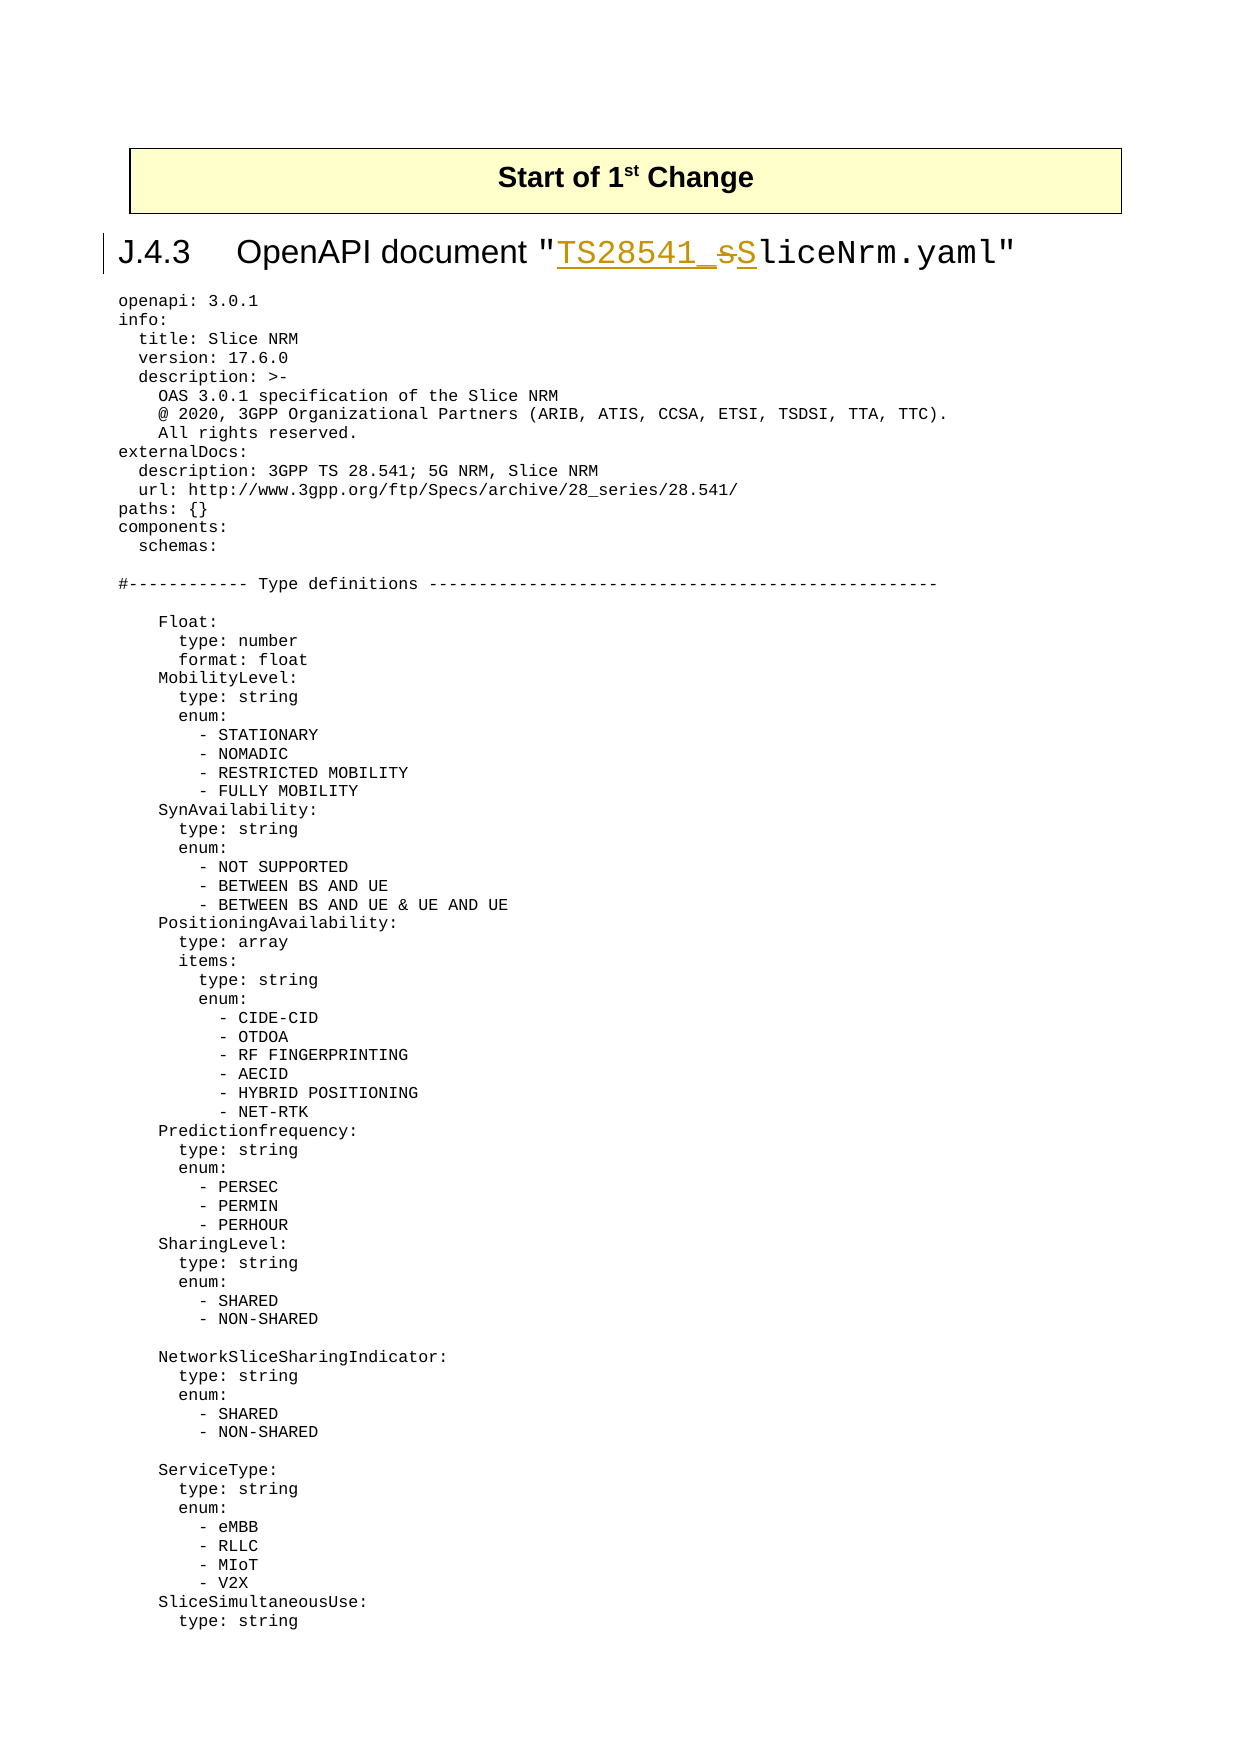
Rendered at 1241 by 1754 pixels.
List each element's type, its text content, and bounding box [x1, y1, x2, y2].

text - SHARED [118, 1405, 1122, 1424]
text MobilityLevel: [118, 670, 1122, 689]
text type: number [118, 632, 1122, 651]
text - BETWEEN BS AND UE & UE AND UE [118, 896, 1122, 915]
text - AECID [118, 1066, 1122, 1085]
text openapi: 3.0.1 [118, 293, 1122, 312]
text All rights reserved. [118, 425, 1122, 444]
table_header Start of 1st Change [131, 149, 1121, 213]
text - FULLY MOBILITY [118, 783, 1122, 802]
text description: >- [118, 368, 1122, 387]
text - NON-SHARED [118, 1311, 1122, 1330]
text components: [118, 519, 1122, 538]
text enum: [118, 839, 1122, 858]
text items: [118, 953, 1122, 972]
text version: 17.6.0 [118, 349, 1122, 368]
text - NON-SHARED [118, 1424, 1122, 1443]
text externalDocs: [118, 444, 1122, 462]
text description: 3GPP TS 28.541; 5G NRM, Slice NRM [118, 462, 1122, 481]
text - NOMADIC [118, 745, 1122, 764]
text type: array [118, 934, 1122, 953]
text SynAvailability: [118, 802, 1122, 821]
text OAS 3.0.1 specification of the Slice NRM [118, 387, 1122, 406]
text - eMBB [118, 1518, 1122, 1537]
text - PERSEC [118, 1179, 1122, 1198]
text enum: [118, 1273, 1122, 1292]
text type: string [118, 1141, 1122, 1160]
text @ 2020, 3GPP Organizational Partners (ARIB, ATIS, CCSA, ETSI, TSDSI, TTA, TTC). [118, 406, 1122, 425]
text Predictionfrequency: [118, 1122, 1122, 1141]
text - STATIONARY [118, 726, 1122, 745]
text enum: [118, 1386, 1122, 1405]
text type: string [118, 1613, 1122, 1631]
text - RF FINGERPRINTING [118, 1047, 1122, 1066]
text format: float [118, 651, 1122, 670]
text - PERHOUR [118, 1217, 1122, 1236]
text PositioningAvailability: [118, 915, 1122, 934]
text type: string [118, 972, 1122, 990]
text - HYBRID POSITIONING [118, 1085, 1122, 1103]
text Float: [118, 613, 1122, 632]
text type: string [118, 821, 1122, 839]
text info: [118, 312, 1122, 331]
text type: string [118, 689, 1122, 708]
text - RESTRICTED MOBILITY [118, 764, 1122, 783]
text type: string [118, 1254, 1122, 1273]
text enum: [118, 1499, 1122, 1518]
text - OTDOA [118, 1028, 1122, 1047]
text NetworkSliceSharingIndicator: [118, 1349, 1122, 1367]
text ServiceType: [118, 1462, 1122, 1481]
text SharingLevel: [118, 1236, 1122, 1254]
text - SHARED [118, 1292, 1122, 1311]
text - PERMIN [118, 1198, 1122, 1217]
text type: string [118, 1367, 1122, 1386]
text url: http://www.3gpp.org/ftp/Specs/archive/28_series/28.541/ [118, 481, 1122, 500]
text - MIoT [118, 1556, 1122, 1575]
text paths: {} [118, 500, 1122, 519]
text - NET-RTK [118, 1103, 1122, 1122]
text - NOT SUPPORTED [118, 858, 1122, 877]
subtitle J.4.3 OpenAPI document "liceNrm.yaml" [118, 233, 1122, 274]
text SliceSimultaneousUse: [118, 1594, 1122, 1613]
text #------------ Type definitions --------------------------------------------------- [118, 576, 1122, 594]
text enum: [118, 1160, 1122, 1179]
text - V2X [118, 1575, 1122, 1594]
text enum: [118, 990, 1122, 1009]
text type: string [118, 1481, 1122, 1499]
text schemas: [118, 538, 1122, 557]
text title: Slice NRM [118, 331, 1122, 349]
text - BETWEEN BS AND UE [118, 877, 1122, 896]
text enum: [118, 708, 1122, 726]
text - RLLC [118, 1537, 1122, 1556]
text - CIDE-CID [118, 1009, 1122, 1028]
